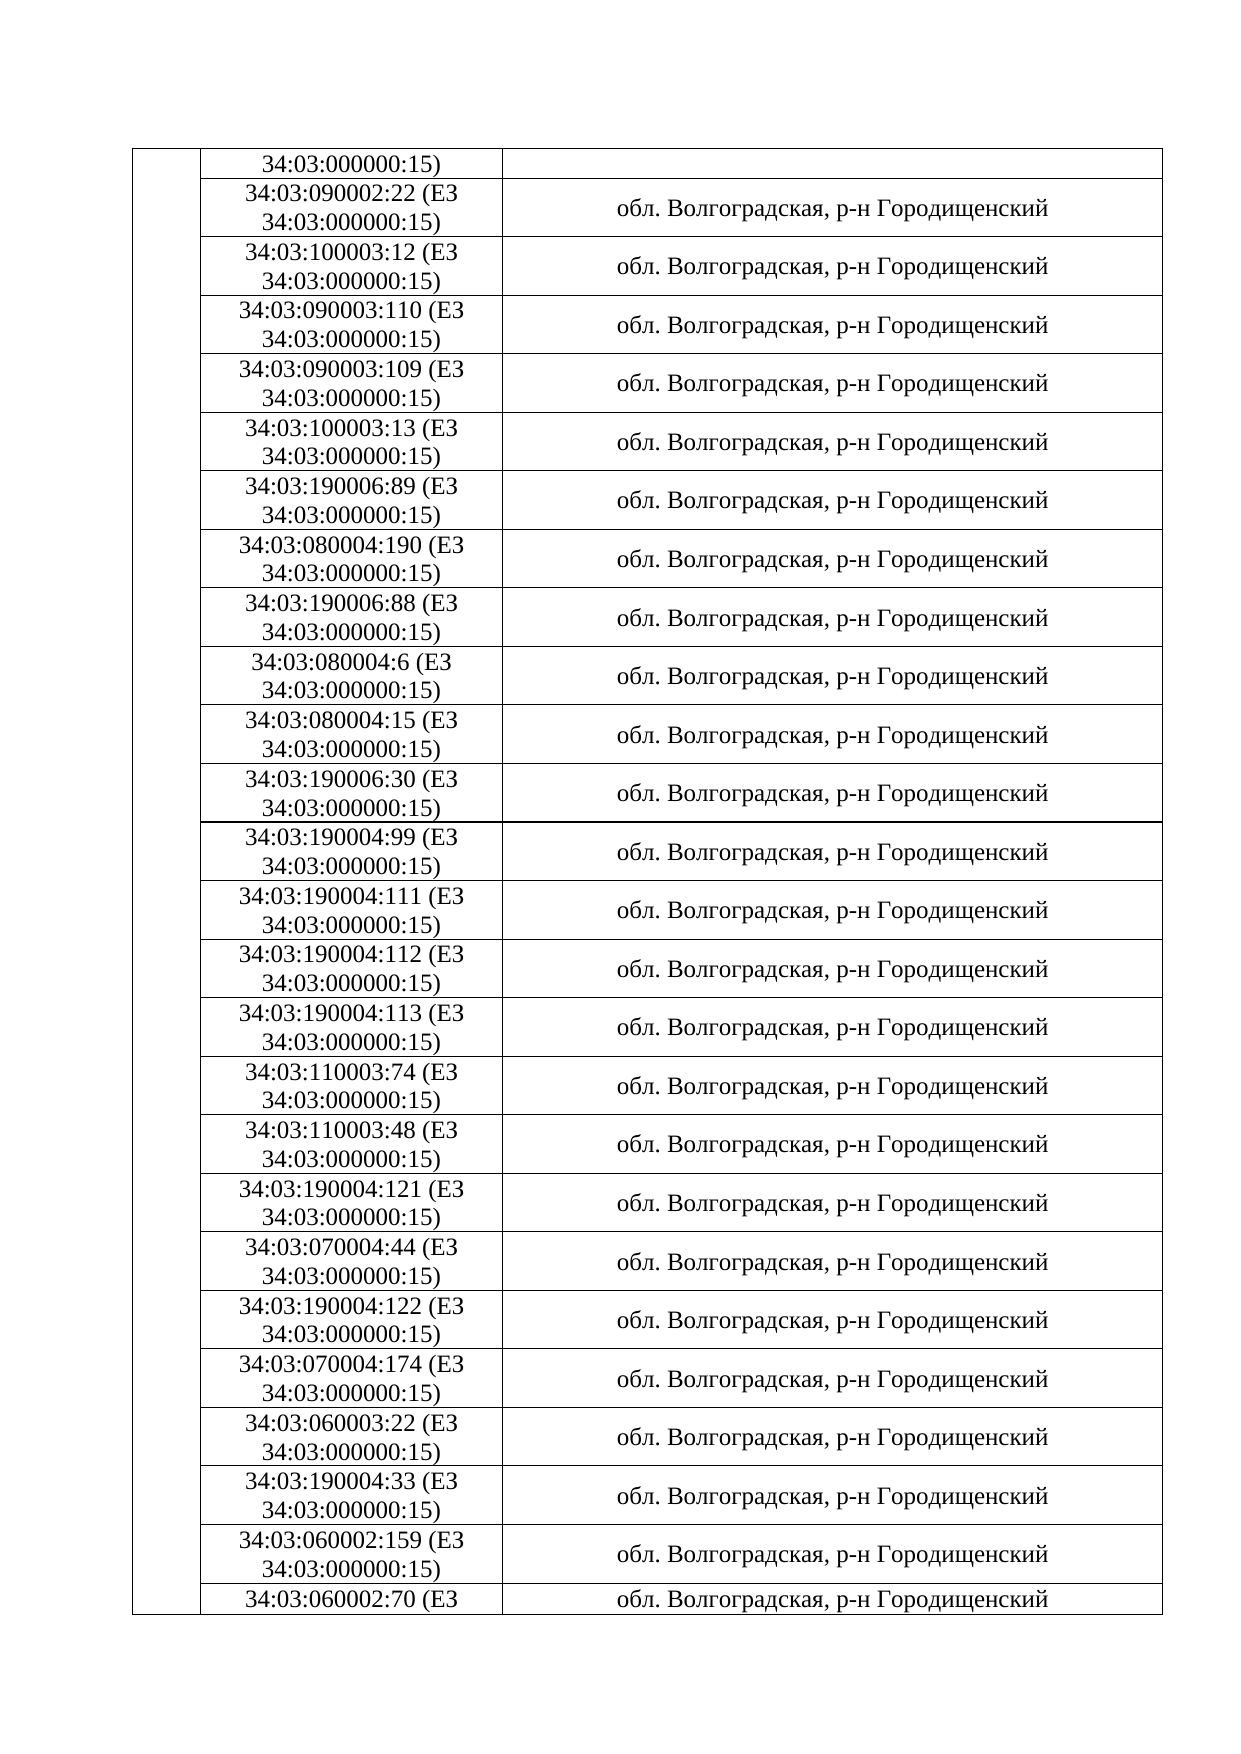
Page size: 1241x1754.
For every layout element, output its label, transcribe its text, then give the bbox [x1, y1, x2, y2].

table_cell обл. Волгоградская, р-н Городищенский [503, 354, 1162, 412]
table_cell обл. Волгоградская, р-н Городищенский [503, 1291, 1162, 1348]
table_cell обл. Волгоградская, р-н Городищенский [503, 1115, 1162, 1173]
table_cell 34:03:190006:88 (ЕЗ 34:03:000000:15) [201, 588, 502, 646]
table_cell обл. Волгоградская, р-н Городищенский [503, 998, 1162, 1056]
table_cell обл. Волгоградская, р-н Городищенский [503, 647, 1162, 704]
table_cell 34:03:060003:22 (ЕЗ 34:03:000000:15) [201, 1408, 502, 1465]
table_cell обл. Волгоградская, р-н Городищенский [503, 1349, 1162, 1407]
table_cell обл. Волгоградская, р-н Городищенский [503, 1232, 1162, 1290]
table_cell 34:03:090003:110 (ЕЗ 34:03:000000:15) [201, 296, 502, 353]
table_cell 34:03:190006:30 (ЕЗ 34:03:000000:15) [201, 764, 502, 821]
table_cell 34:03:190004:33 (ЕЗ 34:03:000000:15) [201, 1466, 502, 1524]
table_cell 34:03:080004:6 (ЕЗ 34:03:000000:15) [201, 647, 502, 704]
table_cell 34:03:190004:112 (ЕЗ 34:03:000000:15) [201, 940, 502, 997]
table_cell 34:03:190004:122 (ЕЗ 34:03:000000:15) [201, 1291, 502, 1348]
table_cell 34:03:070004:44 (ЕЗ 34:03:000000:15) [201, 1232, 502, 1290]
table_cell обл. Волгоградская, р-н Городищенский [503, 940, 1162, 997]
table_cell обл. Волгоградская, р-н Городищенский [503, 881, 1162, 938]
table_cell обл. Волгоградская, р-н Городищенский [503, 823, 1162, 880]
table_cell обл. Волгоградская, р-н Городищенский [503, 471, 1162, 529]
table_cell 34:03:190004:121 (ЕЗ 34:03:000000:15) [201, 1174, 502, 1231]
table_cell 34:03:090003:109 (ЕЗ 34:03:000000:15) [201, 354, 502, 412]
table_cell 34:03:100003:13 (ЕЗ 34:03:000000:15) [201, 413, 502, 470]
table_cell обл. Волгоградская, р-н Городищенский [503, 588, 1162, 646]
table_cell 34:03:080004:190 (ЕЗ 34:03:000000:15) [201, 530, 502, 587]
table_cell 34:03:060002:159 (ЕЗ 34:03:000000:15) [201, 1525, 502, 1582]
table_cell обл. Волгоградская, р-н Городищенский [503, 179, 1162, 236]
table_cell 34:03:110003:48 (ЕЗ 34:03:000000:15) [201, 1115, 502, 1173]
table_cell обл. Волгоградская, р-н Городищенский [503, 1174, 1162, 1231]
table_cell 34:03:070004:174 (ЕЗ 34:03:000000:15) [201, 1349, 502, 1407]
table_cell 34:03:080004:15 (ЕЗ 34:03:000000:15) [201, 705, 502, 763]
table_cell 34:03:110003:74 (ЕЗ 34:03:000000:15) [201, 1057, 502, 1114]
table_cell 34:03:090002:22 (ЕЗ 34:03:000000:15) [201, 179, 502, 236]
table_cell 34:03:190004:113 (ЕЗ 34:03:000000:15) [201, 998, 502, 1056]
table_cell обл. Волгоградская, р-н Городищенский [503, 705, 1162, 763]
table_cell 34:03:100003:12 (ЕЗ 34:03:000000:15) [201, 237, 502, 294]
table_cell обл. Волгоградская, р-н Городищенский [503, 530, 1162, 587]
table_cell обл. Волгоградская, р-н Городищенский [503, 1525, 1162, 1582]
table_cell обл. Волгоградская, р-н Городищенский [503, 1057, 1162, 1114]
table_cell обл. Волгоградская, р-н Городищенский [503, 296, 1162, 353]
table_cell обл. Волгоградская, р-н Городищенский [503, 413, 1162, 470]
table_cell 34:03:190004:99 (ЕЗ 34:03:000000:15) [201, 823, 502, 880]
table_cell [201, 149, 502, 177]
table_cell обл. Волгоградская, р-н Городищенский [503, 1408, 1162, 1465]
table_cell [201, 1584, 502, 1614]
table_cell обл. Волгоградская, р-н Городищенский [503, 237, 1162, 294]
table_cell 34:03:190006:89 (ЕЗ 34:03:000000:15) [201, 471, 502, 529]
table_cell обл. Волгоградская, р-н Городищенский [503, 764, 1162, 821]
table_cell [503, 1584, 1162, 1614]
table_cell обл. Волгоградская, р-н Городищенский [503, 1466, 1162, 1524]
table_cell 34:03:190004:111 (ЕЗ 34:03:000000:15) [201, 881, 502, 938]
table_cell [503, 149, 1162, 177]
